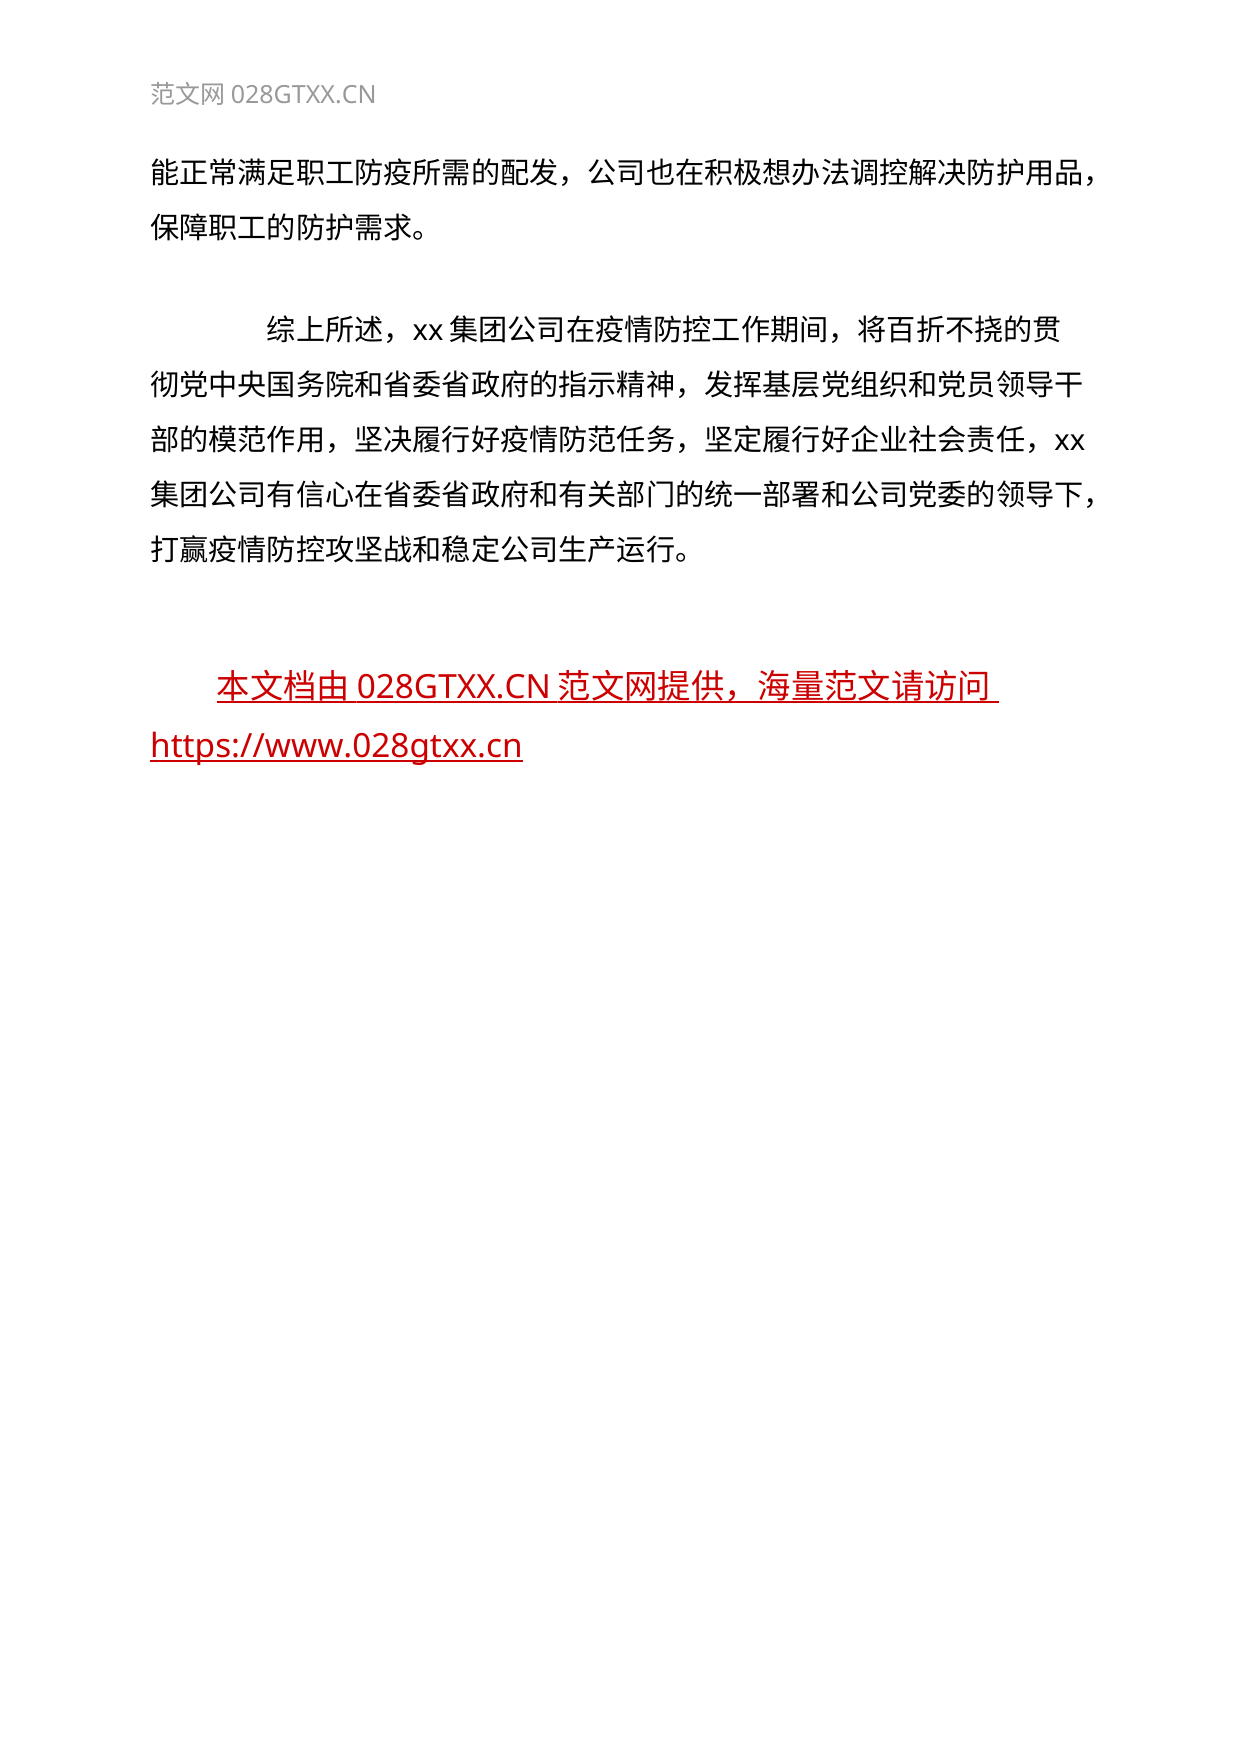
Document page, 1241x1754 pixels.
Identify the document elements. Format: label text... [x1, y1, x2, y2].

text 综上所述，xx集团公司在疫情防控工作期间，将百折不挠的贯彻党中央国务院和省委省政府的指示精神，发挥基层党组织和党员领导干部的模范作用，坚决履行好疫情防范任务，坚定履行好企业社会责任，xx集团公司有信心在省委省政府和有关部门的统一部署和公司党委的领导下，打赢疫情防控攻坚战和稳定公司生产运行。 [150, 307, 1090, 569]
text 本文档由028GTXX.CN范文网提供，海量范文请访问 https://www.028gtxx.cn [150, 659, 1090, 767]
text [150, 150, 1090, 247]
